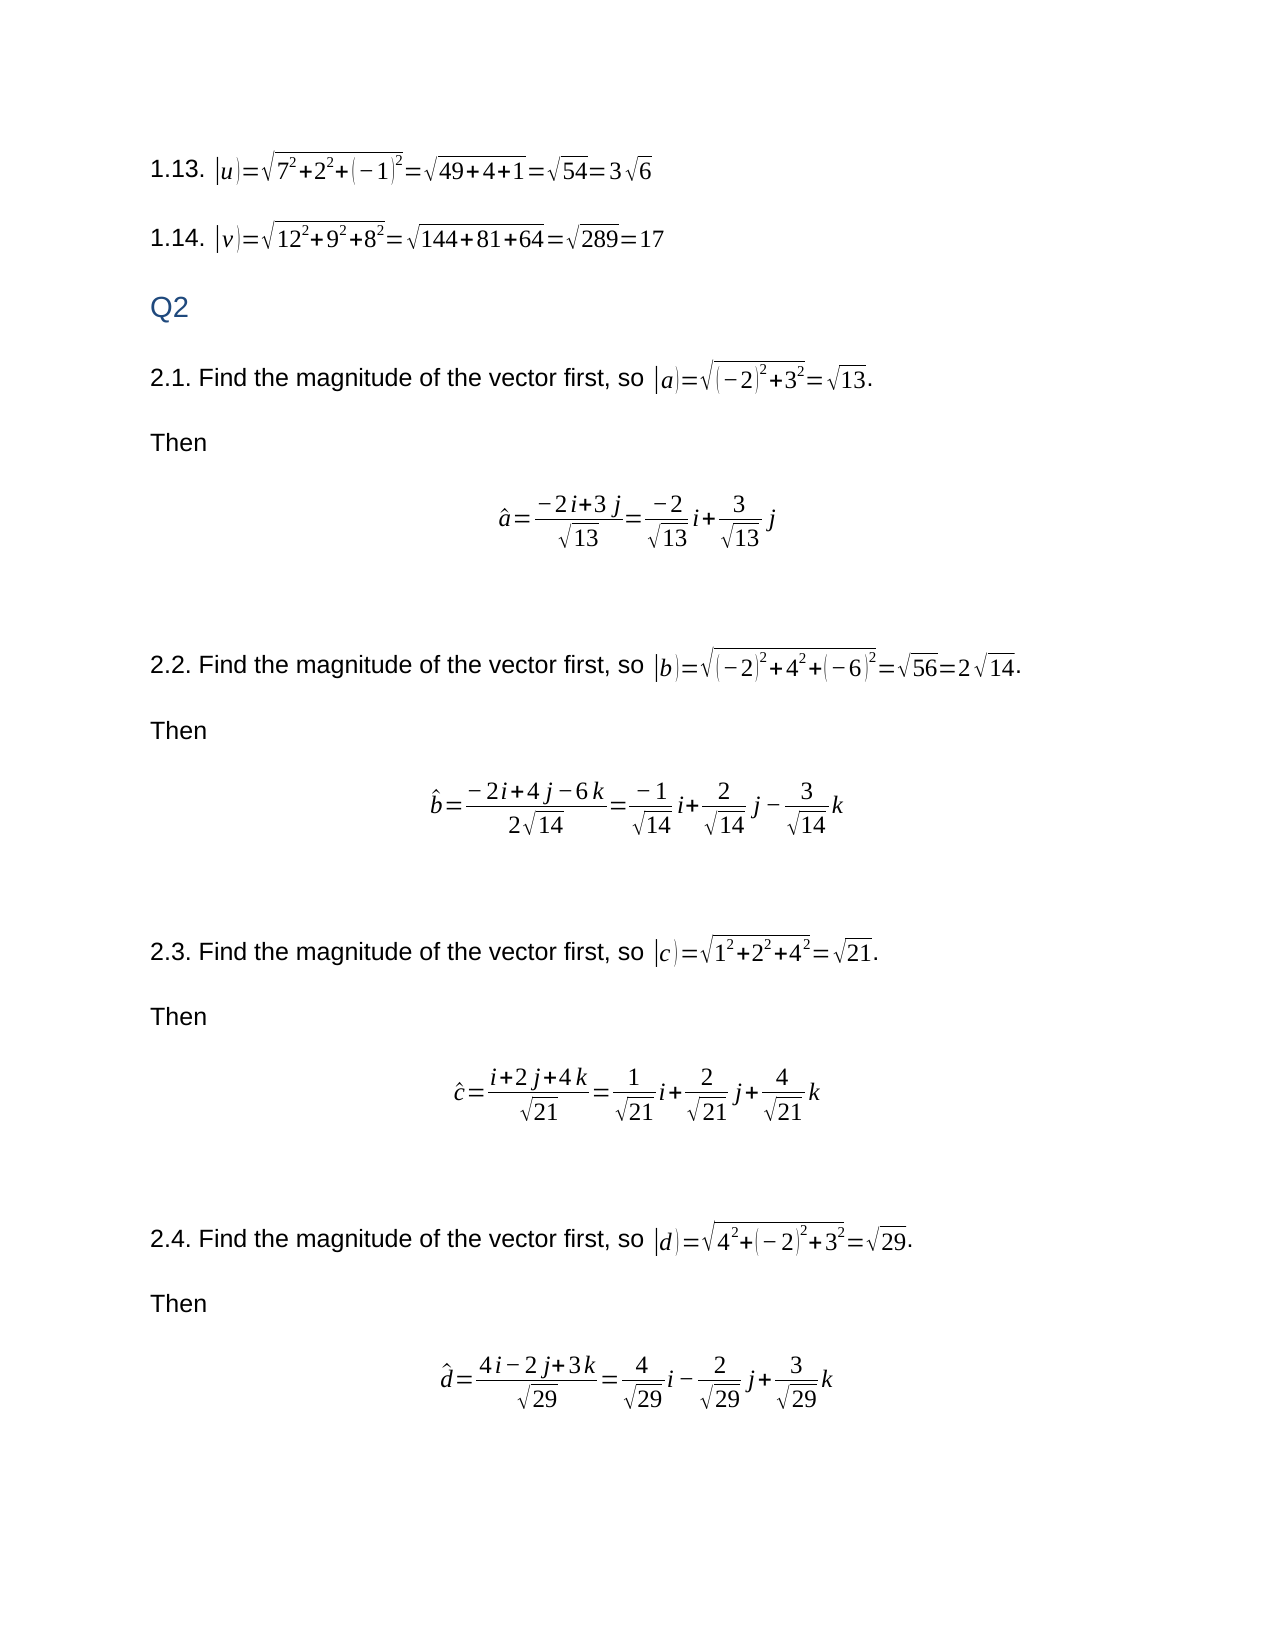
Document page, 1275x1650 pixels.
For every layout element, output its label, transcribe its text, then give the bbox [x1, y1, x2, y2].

text 2.2. Find the magnitude of the vector first, so . [150, 646, 1125, 683]
text Then [150, 1289, 1125, 1318]
text 2.4. Find the magnitude of the vector first, so . [150, 1220, 1125, 1256]
subtitle Q2 [150, 290, 1125, 323]
text Then [150, 716, 1125, 744]
text 2.3. Find the magnitude of the vector first, so . [150, 934, 1125, 969]
text Then [150, 1002, 1125, 1031]
text 1.13. [150, 150, 1125, 186]
text 2.1. Find the magnitude of the vector first, so . [150, 359, 1125, 395]
text 1.14. [150, 219, 1125, 255]
text Then [150, 428, 1125, 457]
